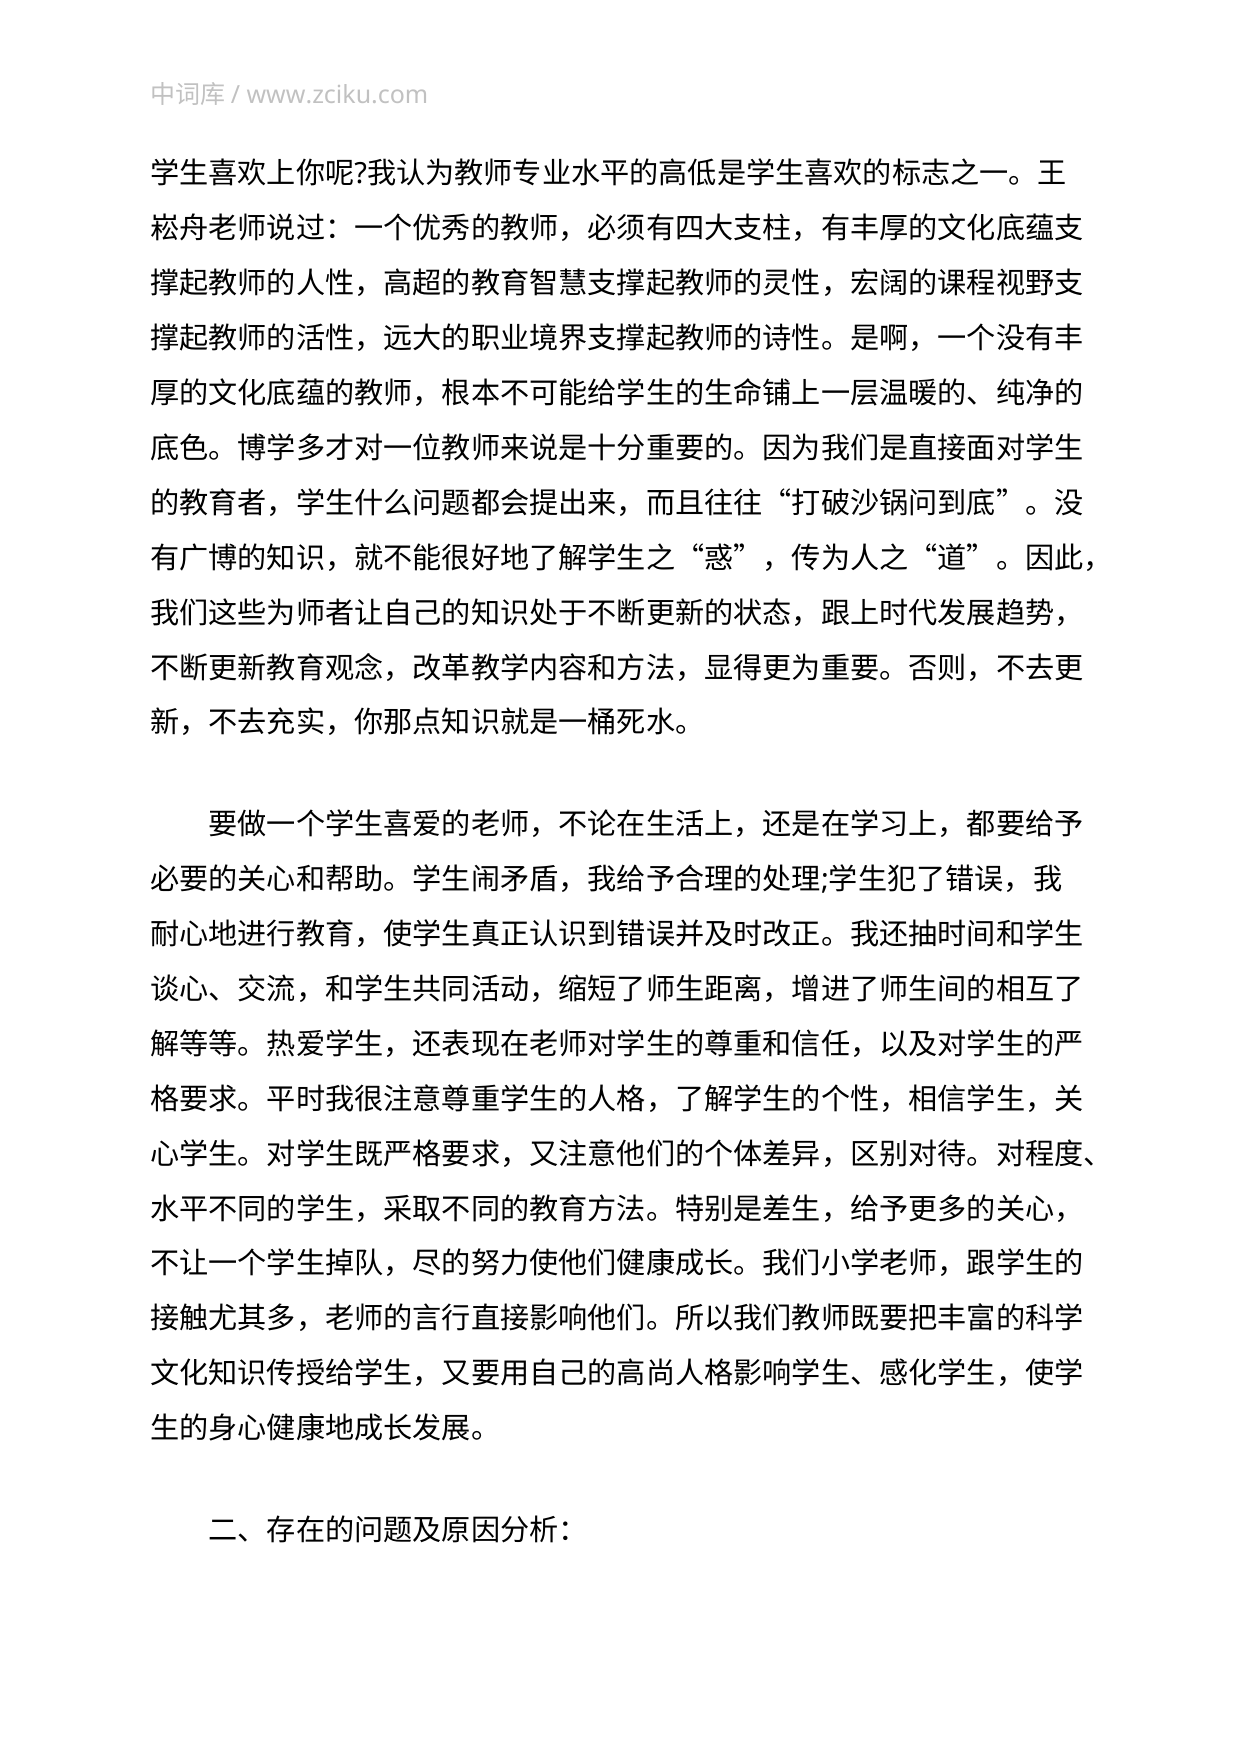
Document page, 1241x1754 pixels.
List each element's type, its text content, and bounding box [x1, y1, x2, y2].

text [150, 150, 1090, 741]
text 要做一个学生喜爱的老师，不论在生活上，还是在学习上，都要给予必要的关心和帮助。学生闹矛盾，我给予合理的处理;学生犯了错误，我耐心地进行教育，使学生真正认识到错误并及时改正。我还抽时间和学生谈心、交流，和学生共同活动，缩短了师生距离，增进了师生间的相互了解等等。热爱学生，还表现在老师对学生的尊重和信任，以及对学生的严格要求。平时我很注意尊重学生的人格，了解学生的个性，相信学生，关心学生。对学生既严格要求，又注意他们的个体差异，区别对待。对程度、水平不同的学生，采取不同的教育方法。特别是差生，给予更多的关心，不让一个学生掉队，尽的努力使他们健康成长。我们小学老师，跟学生的接触尤其多，老师的言行直接影响他们。所以我们教师既要把丰富的科学文化知识传授给学生，又要用自己的高尚人格影响学生、感化学生，使学生的身心健康地成长发展。 [150, 801, 1090, 1447]
text 二、存在的问题及原因分析： [150, 1507, 1090, 1549]
